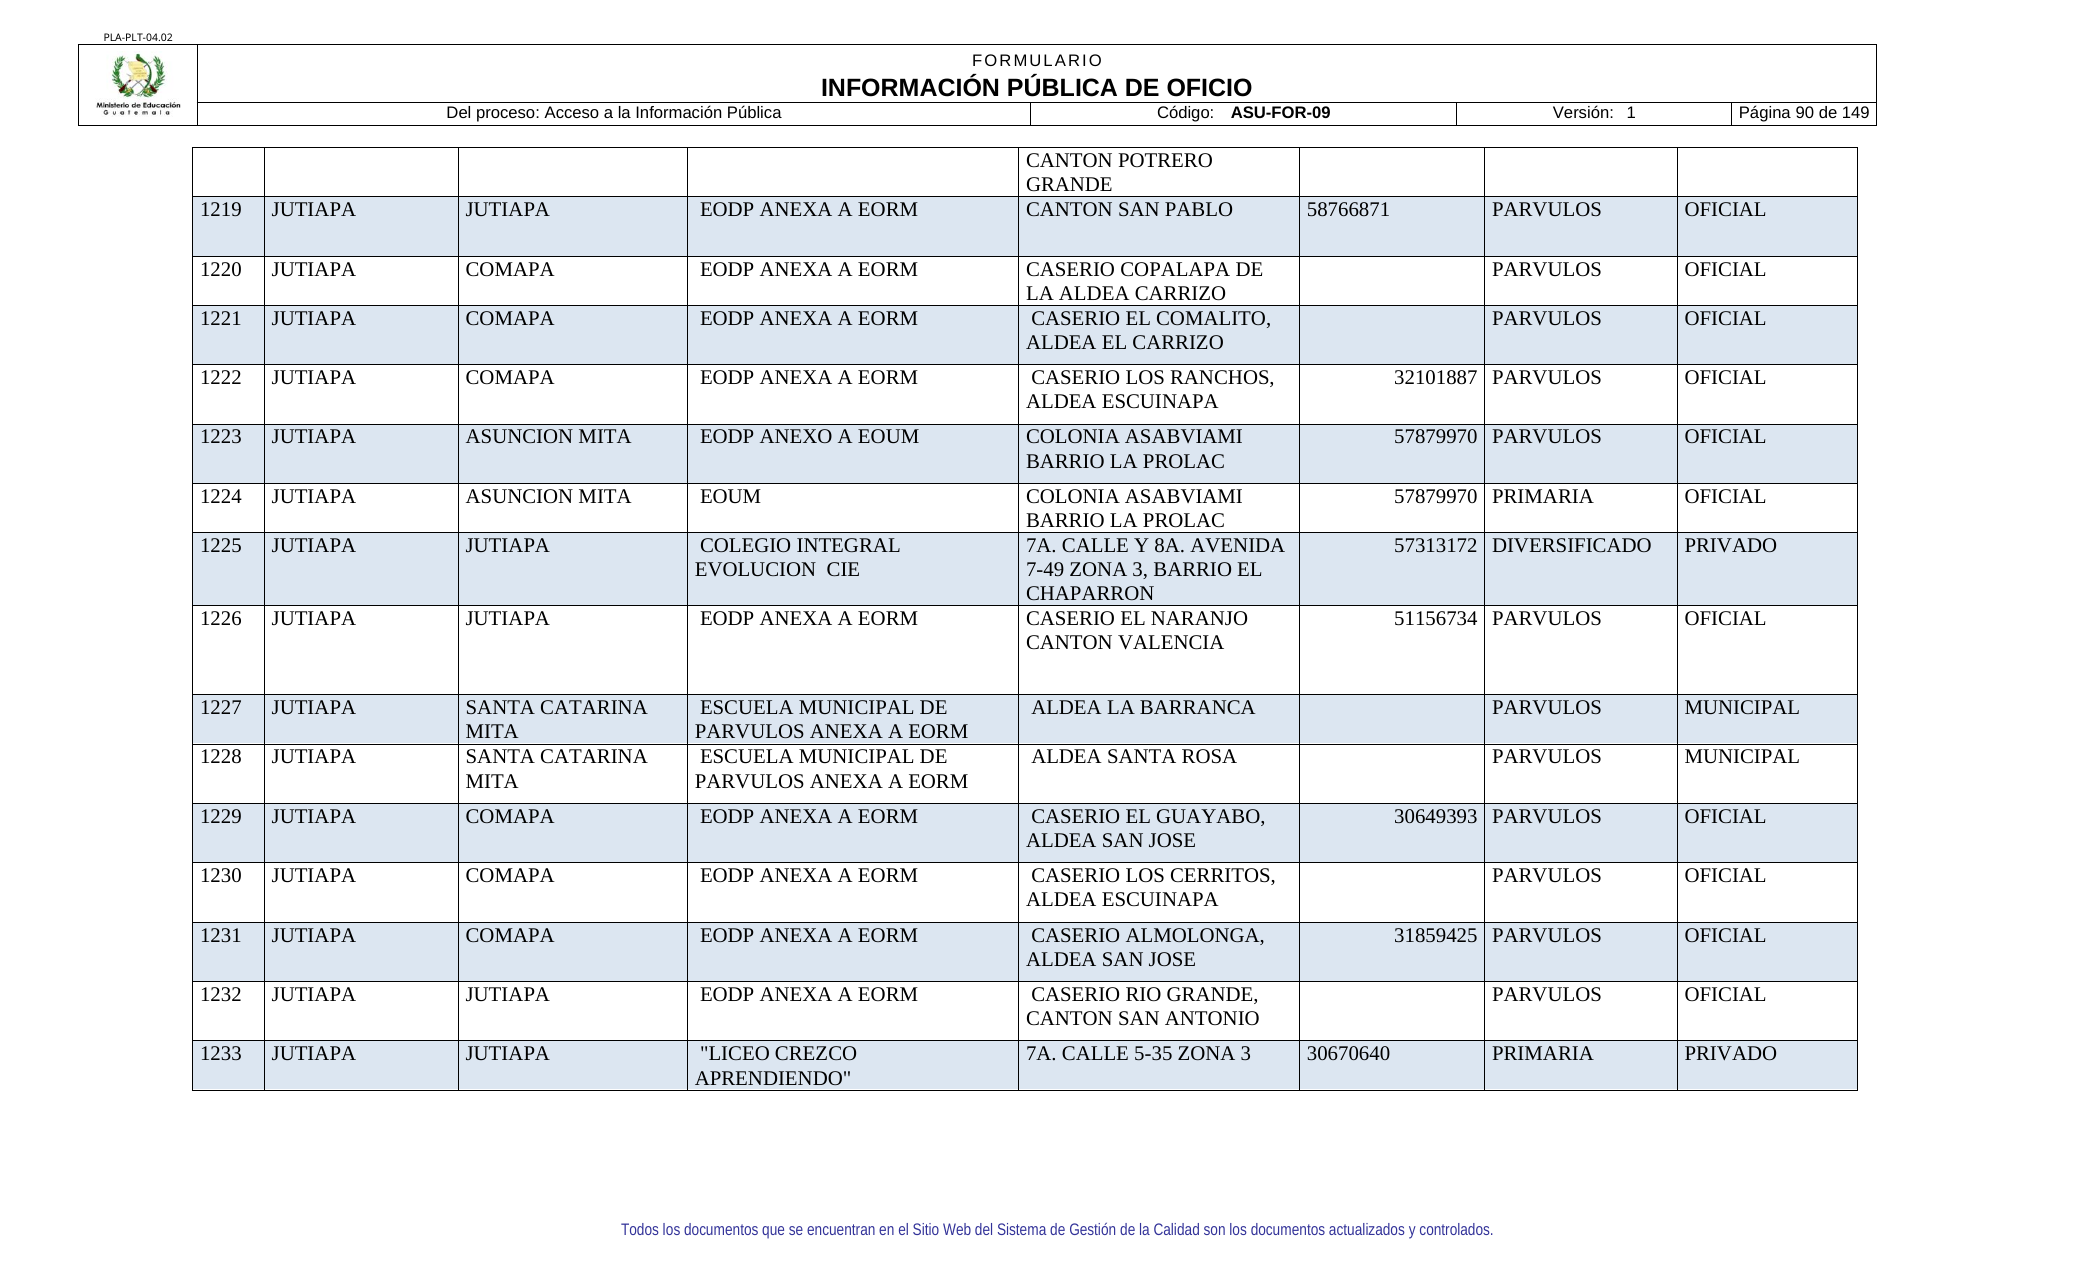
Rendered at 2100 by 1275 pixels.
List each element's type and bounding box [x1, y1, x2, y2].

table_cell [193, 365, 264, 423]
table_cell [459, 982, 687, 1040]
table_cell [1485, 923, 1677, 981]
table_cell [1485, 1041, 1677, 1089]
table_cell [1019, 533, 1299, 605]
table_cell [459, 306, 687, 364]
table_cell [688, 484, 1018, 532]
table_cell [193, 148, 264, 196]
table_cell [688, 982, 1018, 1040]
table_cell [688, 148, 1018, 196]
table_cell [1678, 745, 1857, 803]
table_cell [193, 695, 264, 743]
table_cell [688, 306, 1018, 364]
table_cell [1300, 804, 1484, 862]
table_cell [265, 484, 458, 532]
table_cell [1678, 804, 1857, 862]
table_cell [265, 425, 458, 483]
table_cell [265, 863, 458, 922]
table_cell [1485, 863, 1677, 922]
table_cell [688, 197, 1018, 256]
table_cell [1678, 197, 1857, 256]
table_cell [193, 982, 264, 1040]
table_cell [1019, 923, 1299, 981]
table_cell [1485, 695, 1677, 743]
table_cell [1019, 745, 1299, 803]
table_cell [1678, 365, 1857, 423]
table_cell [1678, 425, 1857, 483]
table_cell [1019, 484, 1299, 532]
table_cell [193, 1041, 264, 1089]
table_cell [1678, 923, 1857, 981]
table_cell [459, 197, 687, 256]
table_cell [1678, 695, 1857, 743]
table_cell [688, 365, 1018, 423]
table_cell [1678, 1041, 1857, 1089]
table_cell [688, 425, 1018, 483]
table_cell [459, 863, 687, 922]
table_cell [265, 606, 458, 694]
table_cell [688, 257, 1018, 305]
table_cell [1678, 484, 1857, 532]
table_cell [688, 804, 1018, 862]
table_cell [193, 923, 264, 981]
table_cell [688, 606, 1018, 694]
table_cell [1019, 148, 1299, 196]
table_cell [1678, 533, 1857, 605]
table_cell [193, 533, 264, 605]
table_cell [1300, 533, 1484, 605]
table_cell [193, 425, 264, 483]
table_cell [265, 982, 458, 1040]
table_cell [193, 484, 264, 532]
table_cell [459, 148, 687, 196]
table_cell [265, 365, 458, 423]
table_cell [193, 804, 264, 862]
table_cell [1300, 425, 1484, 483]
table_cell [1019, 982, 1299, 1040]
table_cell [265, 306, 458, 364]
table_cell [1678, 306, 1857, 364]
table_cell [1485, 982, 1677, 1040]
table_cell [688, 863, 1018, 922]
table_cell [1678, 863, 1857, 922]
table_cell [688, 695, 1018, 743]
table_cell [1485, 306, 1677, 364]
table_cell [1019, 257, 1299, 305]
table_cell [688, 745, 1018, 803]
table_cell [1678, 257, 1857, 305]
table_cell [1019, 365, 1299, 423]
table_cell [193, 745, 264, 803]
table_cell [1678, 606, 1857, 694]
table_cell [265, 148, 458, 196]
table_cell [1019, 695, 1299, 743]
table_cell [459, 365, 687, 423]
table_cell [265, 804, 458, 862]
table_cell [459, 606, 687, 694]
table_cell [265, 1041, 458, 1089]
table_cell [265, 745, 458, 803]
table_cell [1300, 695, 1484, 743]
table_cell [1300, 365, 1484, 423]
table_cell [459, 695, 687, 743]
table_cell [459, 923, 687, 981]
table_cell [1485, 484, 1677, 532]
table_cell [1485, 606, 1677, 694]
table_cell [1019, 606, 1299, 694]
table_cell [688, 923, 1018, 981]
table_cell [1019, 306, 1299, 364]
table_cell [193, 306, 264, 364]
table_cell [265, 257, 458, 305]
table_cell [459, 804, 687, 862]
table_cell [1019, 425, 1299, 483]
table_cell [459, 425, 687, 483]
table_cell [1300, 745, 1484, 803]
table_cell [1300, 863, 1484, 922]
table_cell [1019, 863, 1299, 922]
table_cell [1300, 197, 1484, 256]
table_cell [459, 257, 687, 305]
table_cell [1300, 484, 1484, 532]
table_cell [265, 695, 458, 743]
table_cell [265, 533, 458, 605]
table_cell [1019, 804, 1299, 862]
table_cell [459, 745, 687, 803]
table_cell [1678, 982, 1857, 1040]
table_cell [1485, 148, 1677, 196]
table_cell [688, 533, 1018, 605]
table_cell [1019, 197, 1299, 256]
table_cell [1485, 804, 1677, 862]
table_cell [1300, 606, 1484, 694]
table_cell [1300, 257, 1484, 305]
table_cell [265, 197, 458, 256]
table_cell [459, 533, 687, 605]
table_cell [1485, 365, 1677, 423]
picture [95, 51, 181, 117]
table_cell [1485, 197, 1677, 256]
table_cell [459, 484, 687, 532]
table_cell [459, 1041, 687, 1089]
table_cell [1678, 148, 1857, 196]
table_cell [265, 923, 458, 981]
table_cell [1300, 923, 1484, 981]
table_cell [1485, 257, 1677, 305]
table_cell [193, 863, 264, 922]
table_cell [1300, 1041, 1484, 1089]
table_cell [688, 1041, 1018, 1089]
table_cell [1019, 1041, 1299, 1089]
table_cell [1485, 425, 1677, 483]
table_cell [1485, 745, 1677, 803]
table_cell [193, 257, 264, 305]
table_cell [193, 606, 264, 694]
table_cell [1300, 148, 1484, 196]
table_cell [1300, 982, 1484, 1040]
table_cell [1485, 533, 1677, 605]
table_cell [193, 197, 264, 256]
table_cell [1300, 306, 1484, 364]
